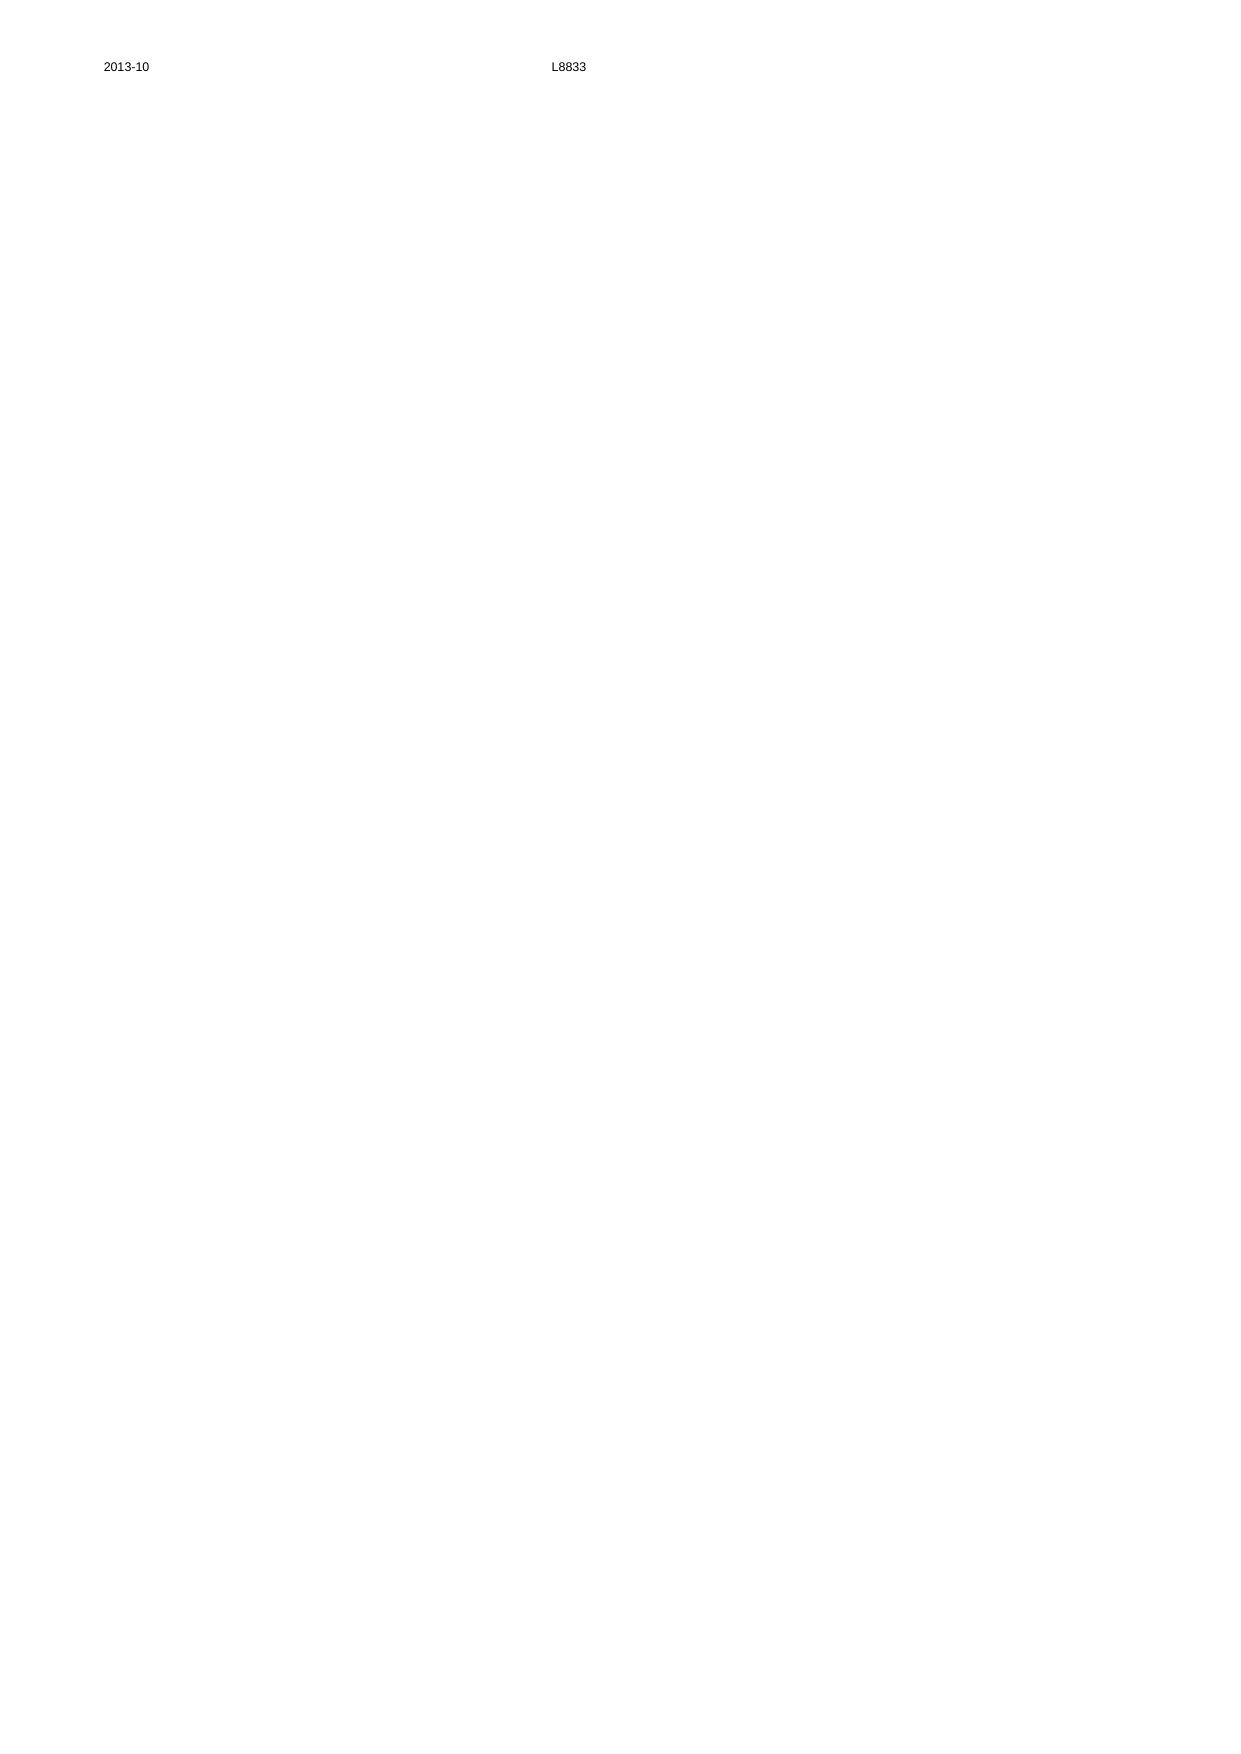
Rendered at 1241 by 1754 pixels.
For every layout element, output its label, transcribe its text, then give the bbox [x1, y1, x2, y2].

text 2013-10 L8833 [103, 59, 591, 73]
